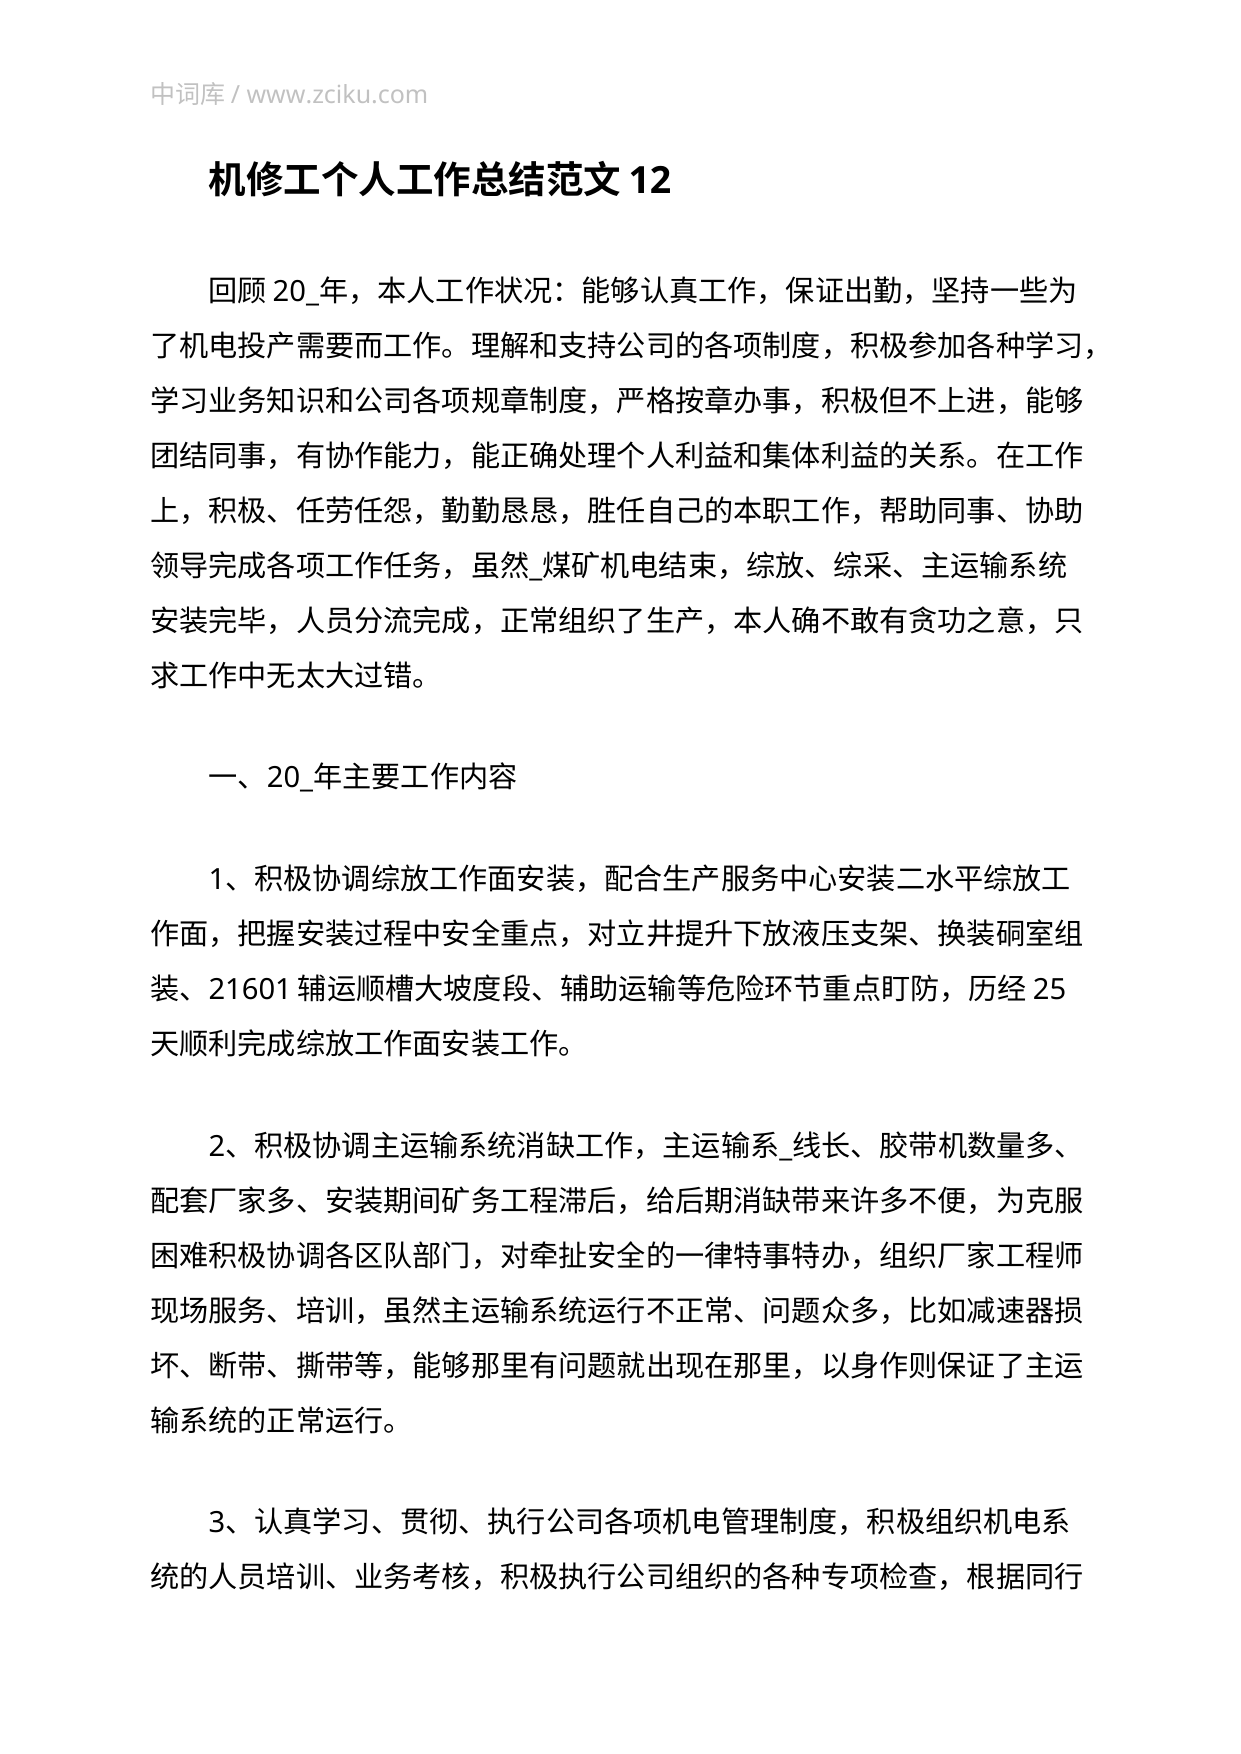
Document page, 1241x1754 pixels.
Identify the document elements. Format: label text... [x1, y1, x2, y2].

text 一、20_年主要工作内容 [150, 754, 1090, 796]
text 机修工个人工作总结范文12 [150, 150, 1090, 204]
text 1、积极协调综放工作面安装，配合生产服务中心安装二水平综放工作面，把握安装过程中安全重点，对立井提升下放液压支架、换装硐室组装、21601辅运顺槽大坡度段、辅助运输等危险环节重点盯防，历经25天顺利完成综放工作面安装工作。 [150, 856, 1090, 1063]
text 回顾20_年，本人工作状况：能够认真工作，保证出勤，坚持一些为了机电投产需要而工作。理解和支持公司的各项制度，积极参加各种学习，学习业务知识和公司各项规章制度，严格按章办事，积极但不上进，能够团结同事，有协作能力，能正确处理个人利益和集体利益的关系。在工作上，积极、任劳任怨，勤勤恳恳，胜任自己的本职工作，帮助同事、协助领导完成各项工作任务，虽然_煤矿机电结束，综放、综采、主运输系统安装完毕，人员分流完成，正常组织了生产，本人确不敢有贪功之意，只求工作中无太大过错。 [150, 268, 1090, 694]
text 2、积极协调主运输系统消缺工作，主运输系_线长、胶带机数量多、配套厂家多、安装期间矿务工程滞后，给后期消缺带来许多不便，为克服困难积极协调各区队部门，对牵扯安全的一律特事特办，组织厂家工程师现场服务、培训，虽然主运输系统运行不正常、问题众多，比如减速器损坏、断带、撕带等，能够那里有问题就出现在那里，以身作则保证了主运输系统的正常运行。 [150, 1122, 1090, 1439]
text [150, 1499, 1090, 1596]
